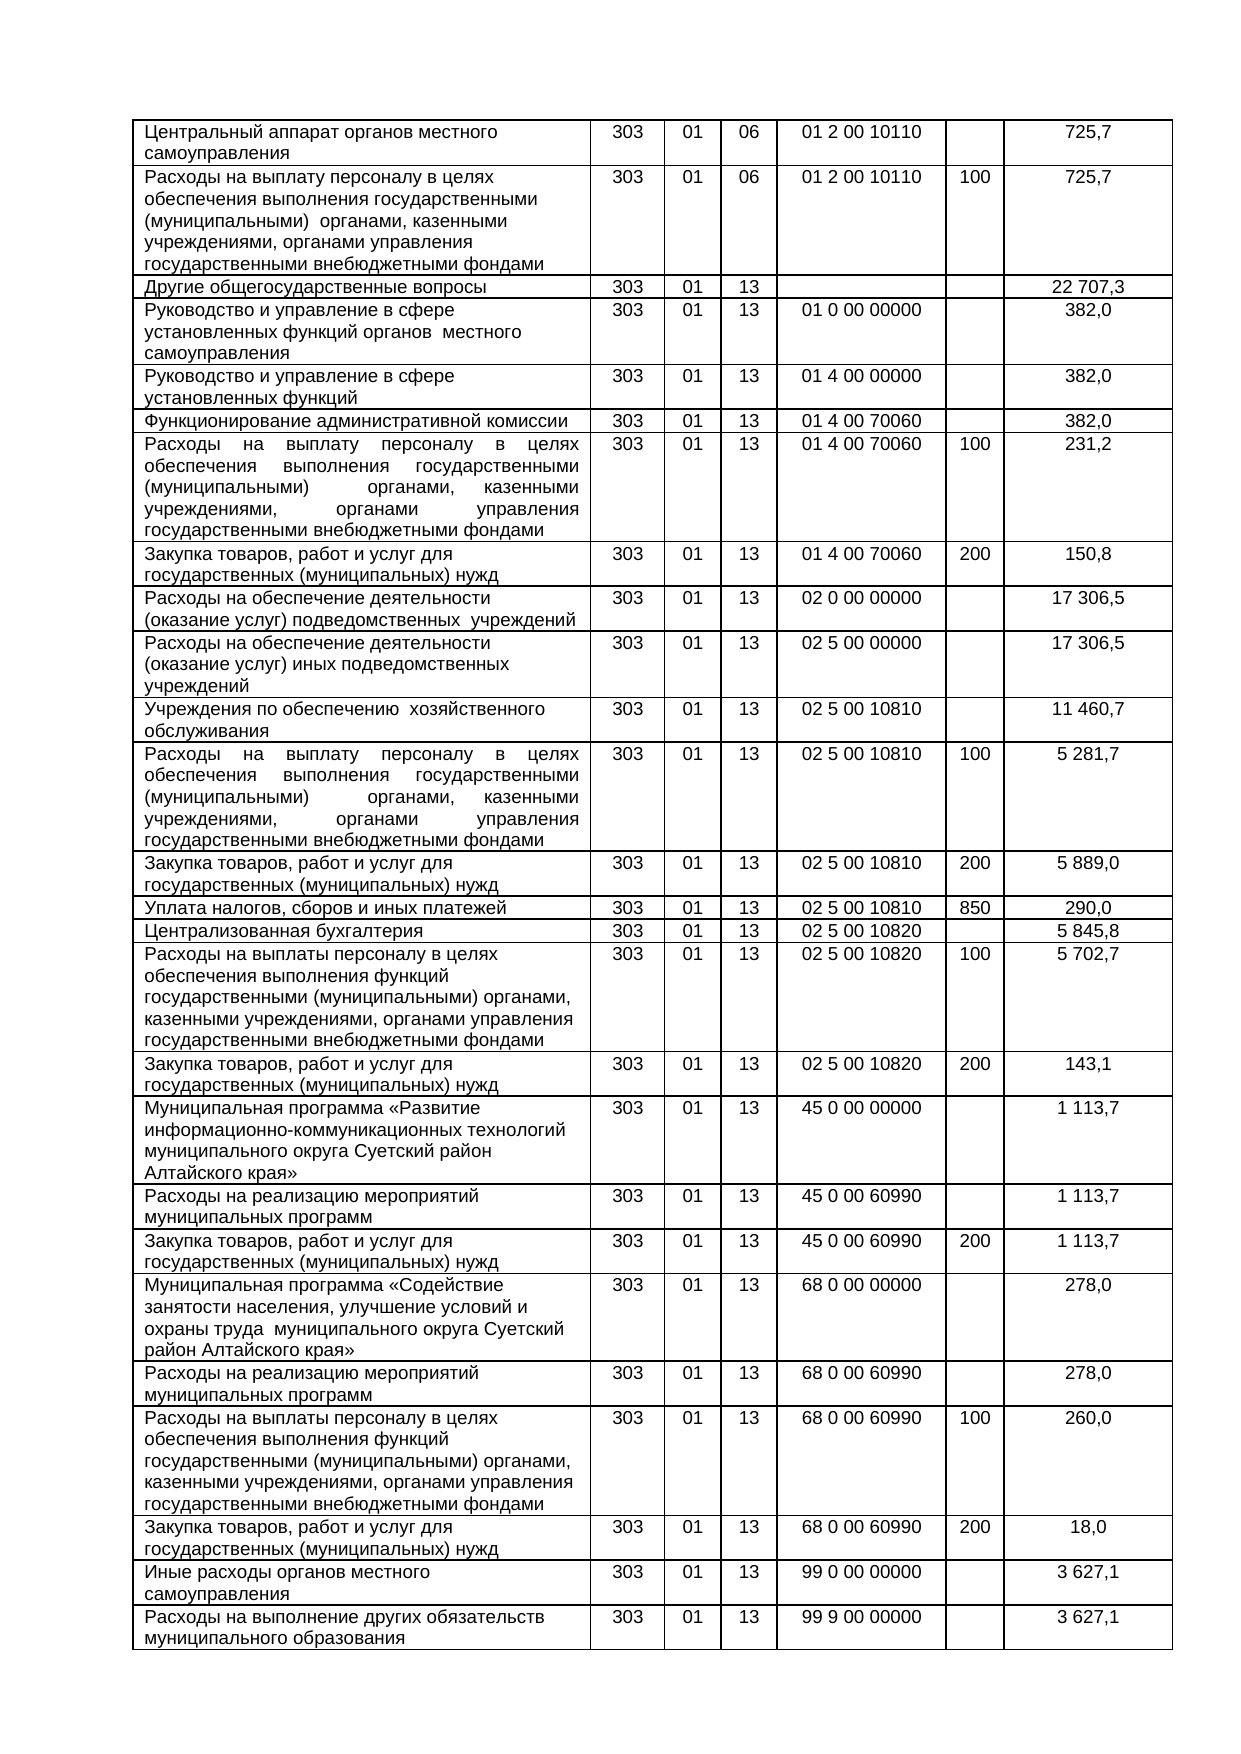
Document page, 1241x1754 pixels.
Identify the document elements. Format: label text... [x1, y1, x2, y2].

table_cell 45 0 00 60990 [778, 1230, 945, 1273]
table_cell 01 0 00 00000 [778, 299, 945, 363]
table_cell 1 113,7 [1005, 1185, 1172, 1228]
table_cell 303 [591, 1185, 664, 1228]
table_cell 02 5 00 10820 [778, 943, 945, 1051]
table_cell 02 5 00 10820 [778, 1052, 945, 1095]
table_cell 01 [665, 852, 720, 895]
table_cell 13 [722, 587, 776, 630]
table_cell 303 [591, 1097, 664, 1183]
table_cell Закупка товаров, работ и услуг для государственных (муниципальных) нужд [134, 1230, 590, 1273]
table_cell 99 0 00 00000 [778, 1561, 945, 1604]
table_cell 01 [665, 365, 720, 408]
table_cell 278,0 [1005, 1362, 1172, 1405]
table_cell 303 [591, 433, 664, 541]
table_cell 200 [947, 542, 1003, 585]
table_cell 5 702,7 [1005, 943, 1172, 1051]
table_cell 303 [591, 365, 664, 408]
table_cell 68 0 00 00000 [778, 1274, 945, 1360]
table_cell [947, 121, 1003, 165]
table_cell 13 [722, 365, 776, 408]
table_cell 303 [591, 587, 664, 630]
table_cell Функционирование административной комиссии [134, 410, 590, 431]
table_cell 303 [591, 276, 664, 297]
table_cell 01 [665, 920, 720, 941]
table_cell 303 [591, 1407, 664, 1514]
table_cell 02 5 00 10820 [778, 920, 945, 941]
table_cell 01 [665, 433, 720, 541]
table_cell 303 [591, 852, 664, 895]
table_cell 303 [591, 920, 664, 941]
table_cell Руководство и управление в сфере установленных функций [134, 365, 590, 408]
table_cell 01 [665, 1274, 720, 1360]
table_cell Расходы на реализацию мероприятий муниципальных программ [134, 1185, 590, 1228]
table_cell Расходы на выплату персоналу в целях обеспечения выполнения государственными (муниципальными) органами, казенными учреждениями, органами управления государственными внебюджетными фондами [134, 433, 590, 541]
table_cell [947, 920, 1003, 941]
table_cell 200 [947, 1516, 1003, 1559]
table_cell 01 [665, 1516, 720, 1559]
table_cell [947, 1185, 1003, 1228]
table_cell Расходы на выплаты персоналу в целях обеспечения выполнения функций государственными (муниципальными) органами, казенными учреждениями, органами управления государственными внебюджетными фондами [134, 1407, 590, 1514]
table_cell 100 [947, 433, 1003, 541]
table_cell 303 [591, 743, 664, 850]
table_cell 1 113,7 [1005, 1097, 1172, 1183]
table_cell 18,0 [1005, 1516, 1172, 1559]
table_cell 13 [722, 1274, 776, 1360]
table_cell 13 [722, 542, 776, 585]
table_cell 01 [665, 743, 720, 850]
table_cell 143,1 [1005, 1052, 1172, 1095]
table_cell 100 [947, 166, 1003, 274]
table_cell [947, 1274, 1003, 1360]
table_cell [947, 276, 1003, 297]
table_cell Расходы на реализацию мероприятий муниципальных программ [134, 1362, 590, 1405]
table_cell 02 5 00 10810 [778, 743, 945, 850]
table_cell [947, 698, 1003, 741]
table_cell Закупка товаров, работ и услуг для государственных (муниципальных) нужд [134, 542, 590, 585]
table_cell Закупка товаров, работ и услуг для государственных (муниципальных) нужд [134, 1052, 590, 1095]
table_cell 382,0 [1005, 365, 1172, 408]
table_cell Муниципальная программа «Развитие информационно-коммуникационных технологий муниципального округа Суетский район Алтайского края» [134, 1097, 590, 1183]
table_cell 303 [591, 1606, 664, 1648]
table_cell Уплата налогов, сборов и иных платежей [134, 897, 590, 918]
table_cell 13 [722, 943, 776, 1051]
table_cell 303 [591, 166, 664, 274]
table_cell Расходы на выплаты персоналу в целях обеспечения выполнения функций государственными (муниципальными) органами, казенными учреждениями, органами управления государственными внебюджетными фондами [134, 943, 590, 1051]
table_cell 01 [665, 166, 720, 274]
table_cell 13 [722, 920, 776, 941]
table_cell 303 [591, 1052, 664, 1095]
table_cell Муниципальная программа «Содействие занятости населения, улучшение условий и охраны труда муниципального округа Суетский район Алтайского края» [134, 1274, 590, 1360]
table_cell 01 [665, 276, 720, 297]
table_cell [947, 1097, 1003, 1183]
table_cell 13 [722, 897, 776, 918]
table_cell 100 [947, 743, 1003, 850]
table_cell 382,0 [1005, 299, 1172, 363]
table_cell 02 5 00 00000 [778, 632, 945, 696]
table_cell [947, 1362, 1003, 1405]
table_cell 850 [947, 897, 1003, 918]
table_cell 01 [665, 542, 720, 585]
table_cell 303 [591, 410, 664, 431]
table_cell 06 [722, 166, 776, 274]
table_cell 01 4 00 70060 [778, 542, 945, 585]
table_cell 01 4 00 70060 [778, 410, 945, 431]
table_cell 01 [665, 1362, 720, 1405]
table_cell Расходы на выплату персоналу в целях обеспечения выполнения государственными (муниципальными) органами, казенными учреждениями, органами управления государственными внебюджетными фондами [134, 166, 590, 274]
table_cell 17 306,5 [1005, 587, 1172, 630]
table_cell Закупка товаров, работ и услуг для государственных (муниципальных) нужд [134, 852, 590, 895]
table_cell 68 0 00 60990 [778, 1516, 945, 1559]
table_cell 200 [947, 1052, 1003, 1095]
table_cell 13 [722, 1185, 776, 1228]
table_cell 45 0 00 60990 [778, 1185, 945, 1228]
table_cell 01 [665, 1052, 720, 1095]
table_cell 5 889,0 [1005, 852, 1172, 895]
table_cell 01 [665, 1185, 720, 1228]
table_cell [947, 365, 1003, 408]
table_cell 68 0 00 60990 [778, 1362, 945, 1405]
table_cell 200 [947, 852, 1003, 895]
table_cell 68 0 00 60990 [778, 1407, 945, 1514]
table_cell Иные расходы органов местного самоуправления [134, 1561, 590, 1604]
table_cell 303 [591, 542, 664, 585]
table_cell 99 9 00 00000 [778, 1606, 945, 1648]
table_cell 01 [665, 1230, 720, 1273]
table_cell 11 460,7 [1005, 698, 1172, 741]
table_cell 231,2 [1005, 433, 1172, 541]
table_cell 06 [722, 121, 776, 165]
table_cell [947, 587, 1003, 630]
table_cell 13 [722, 1362, 776, 1405]
table_cell 303 [591, 121, 664, 165]
table_cell 303 [591, 632, 664, 696]
table_cell 13 [722, 276, 776, 297]
table_cell [947, 299, 1003, 363]
table_cell 303 [591, 943, 664, 1051]
table_cell 5 845,8 [1005, 920, 1172, 941]
table_cell 01 [665, 897, 720, 918]
table_cell 01 [665, 698, 720, 741]
table_cell 01 2 00 10110 [778, 166, 945, 274]
table_cell 100 [947, 1407, 1003, 1514]
table_cell 303 [591, 299, 664, 363]
table_cell [947, 1606, 1003, 1648]
table_cell 200 [947, 1230, 1003, 1273]
table_cell 02 5 00 10810 [778, 698, 945, 741]
table_cell 100 [947, 943, 1003, 1051]
table_cell 260,0 [1005, 1407, 1172, 1514]
table_cell 01 [665, 1407, 720, 1514]
table_cell Другие общегосударственные вопросы [134, 276, 590, 297]
table_cell 13 [722, 1052, 776, 1095]
table_cell [947, 632, 1003, 696]
table_cell 13 [722, 299, 776, 363]
table_cell 13 [722, 1230, 776, 1273]
table_cell Расходы на обеспечение деятельности (оказание услуг) иных подведомственных учреждений [134, 632, 590, 696]
table_cell 13 [722, 1606, 776, 1648]
table_cell 01 4 00 70060 [778, 433, 945, 541]
table_cell Закупка товаров, работ и услуг для государственных (муниципальных) нужд [134, 1516, 590, 1559]
table_cell 3 627,1 [1005, 1606, 1172, 1648]
table_cell 13 [722, 698, 776, 741]
table_cell 01 4 00 00000 [778, 365, 945, 408]
table_cell 01 [665, 299, 720, 363]
table_cell 01 [665, 1561, 720, 1604]
table_cell 13 [722, 852, 776, 895]
table_cell 150,8 [1005, 542, 1172, 585]
table_cell Расходы на выплату персоналу в целях обеспечения выполнения государственными (муниципальными) органами, казенными учреждениями, органами управления государственными внебюджетными фондами [134, 743, 590, 850]
table_cell 303 [591, 1362, 664, 1405]
table_cell [947, 410, 1003, 431]
table_cell 45 0 00 00000 [778, 1097, 945, 1183]
table_cell 01 [665, 1097, 720, 1183]
table_cell 01 [665, 1606, 720, 1648]
table_cell Руководство и управление в сфере установленных функций органов местного самоуправления [134, 299, 590, 363]
table_cell 303 [591, 698, 664, 741]
table_cell 303 [591, 1274, 664, 1360]
table_cell 5 281,7 [1005, 743, 1172, 850]
table_cell 303 [591, 1561, 664, 1604]
table_cell 725,7 [1005, 121, 1172, 165]
table_cell 13 [722, 743, 776, 850]
table_cell 303 [591, 897, 664, 918]
table_cell 13 [722, 410, 776, 431]
table_cell 02 5 00 10810 [778, 897, 945, 918]
table_cell 01 [665, 943, 720, 1051]
table_cell 725,7 [1005, 166, 1172, 274]
table_cell Центральный аппарат органов местного самоуправления [134, 121, 590, 165]
table_cell Учреждения по обеспечению хозяйственного обслуживания [134, 698, 590, 741]
table_cell 17 306,5 [1005, 632, 1172, 696]
table_cell 13 [722, 433, 776, 541]
table_cell 3 627,1 [1005, 1561, 1172, 1604]
table_cell 13 [722, 1561, 776, 1604]
table_cell Расходы на обеспечение деятельности (оказание услуг) подведомственных учреждений [134, 587, 590, 630]
table_cell 13 [722, 1516, 776, 1559]
table_cell [947, 1561, 1003, 1604]
table_cell 22 707,3 [1005, 276, 1172, 297]
table_cell 02 0 00 00000 [778, 587, 945, 630]
table_cell Централизованная бухгалтерия [134, 920, 590, 941]
table_cell Расходы на выполнение других обязательств муниципального образования [134, 1606, 590, 1648]
table_cell 303 [591, 1230, 664, 1273]
table_cell 290,0 [1005, 897, 1172, 918]
table_cell 01 [665, 587, 720, 630]
table_cell 1 113,7 [1005, 1230, 1172, 1273]
table_cell 382,0 [1005, 410, 1172, 431]
table_cell 01 [665, 632, 720, 696]
table_cell 278,0 [1005, 1274, 1172, 1360]
table_cell 13 [722, 1097, 776, 1183]
table_cell 13 [722, 632, 776, 696]
table_cell 02 5 00 10810 [778, 852, 945, 895]
table_cell 303 [591, 1516, 664, 1559]
table_cell [778, 276, 945, 297]
table_cell 01 [665, 410, 720, 431]
table_cell 13 [722, 1407, 776, 1514]
table_cell 01 2 00 10110 [778, 121, 945, 165]
table_cell 01 [665, 121, 720, 165]
